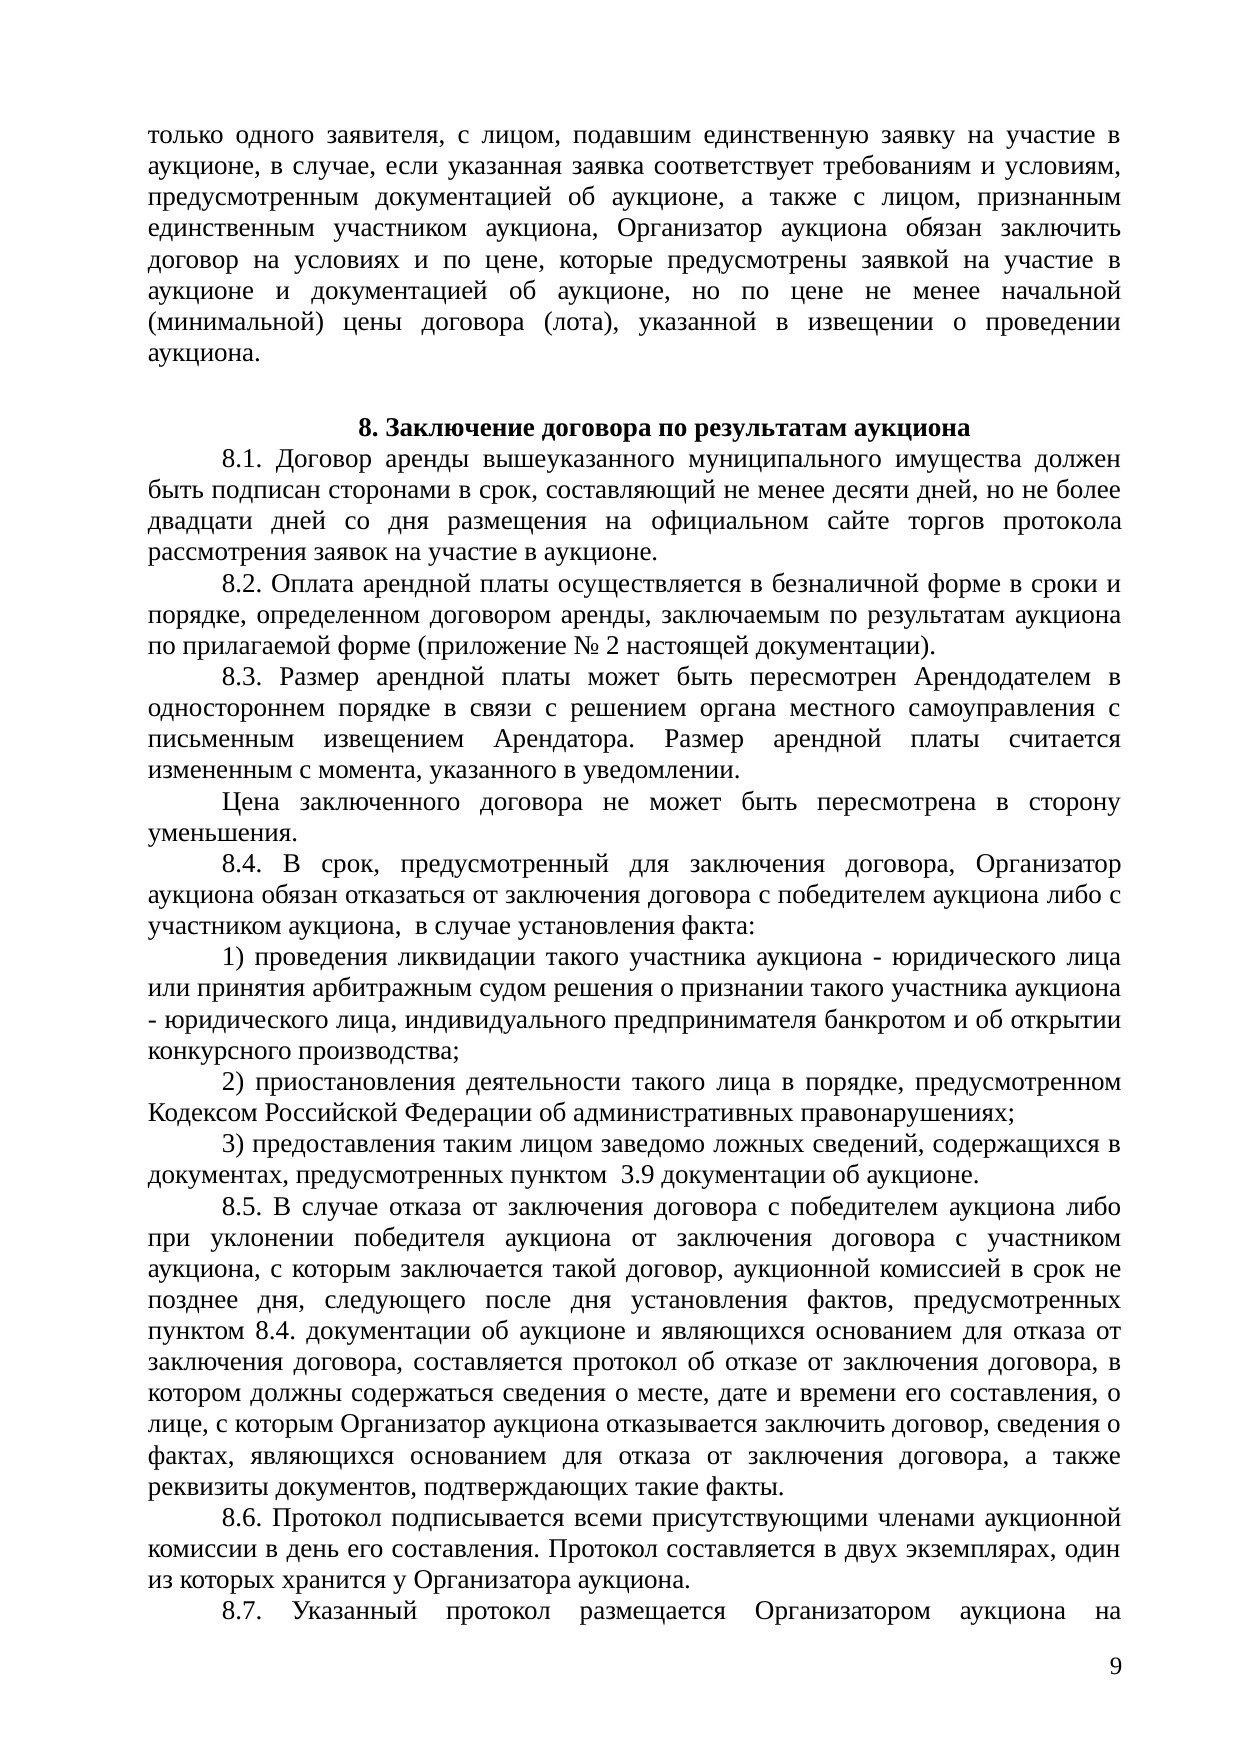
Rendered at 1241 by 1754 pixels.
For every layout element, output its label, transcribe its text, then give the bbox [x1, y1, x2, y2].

text Цена заключенного договора не может быть пересмотрена в сторону уменьшения. [148, 785, 1122, 847]
text 8.5. В случае отказа от заключения договора с победителем аукциона либо при уклонении победителя аукциона от заключения договора с участником аукциона, с которым заключается такой договор, аукционной комиссией в срок не позднее дня, следующего после дня установления фактов, предусмотренных пунктом 8.4. документации об аукционе и являющихся основанием для отказа от заключения договора, составляется протокол об отказе от заключения договора, в котором должны содержаться сведения о месте, дате и времени его составления, о лице, с которым Организатор аукциона отказывается заключить договор, сведения о фактах, являющихся основанием для отказа от заключения договора, а также реквизиты документов, подтверждающих такие факты. [148, 1189, 1122, 1501]
text 8.6. Протокол подписывается всеми присутствующими членами аукционной комиссии в день его составления. Протокол составляется в двух экземплярах, один из которых хранится у Организатора аукциона. [148, 1501, 1122, 1594]
text 8.4. В срок, предусмотренный для заключения договора, Организатор аукциона обязан отказаться от заключения договора с победителем аукциона либо с участником аукциона, в случае установления факта: [148, 847, 1122, 940]
text 8.3. Размер арендной платы может быть пересмотрен Арендодателем в одностороннем порядке в связи с решением органа местного самоуправления с письменным извещением Арендатора. Размер арендной платы считается измененным с момента, указанного в уведомлении. [148, 660, 1122, 785]
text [148, 118, 1122, 367]
text 8. Заключение договора по результатам аукциона [148, 411, 1122, 442]
text 2) приостановления деятельности такого лица в порядке, предусмотренном Кодексом Российской Федерации об административных правонарушениях; [148, 1065, 1122, 1127]
text 8.2. Оплата арендной платы осуществляется в безналичной форме в сроки и порядке, определенном договором аренды, заключаемым по результатам аукциона по прилагаемой форме (приложение № 2 настоящей документации). [148, 567, 1122, 660]
text 1) проведения ликвидации такого участника аукциона - юридического лица или принятия арбитражным судом решения о признании такого участника аукциона - юридического лица, индивидуального предпринимателя банкротом и об открытии конкурсного производства; [148, 940, 1122, 1065]
text 8.1. Договор аренды вышеуказанного муниципального имущества должен быть подписан сторонами в срок, составляющий не менее десяти дней, но не более двадцати дней со дня размещения на официальном сайте торгов протокола рассмотрения заявок на участие в аукционе. [148, 442, 1122, 567]
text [148, 1594, 1122, 1626]
text 3) предоставления таким лицом заведомо ложных сведений, содержащихся в документах, предусмотренных пунктом 3.9 документации об аукционе. [148, 1127, 1122, 1189]
